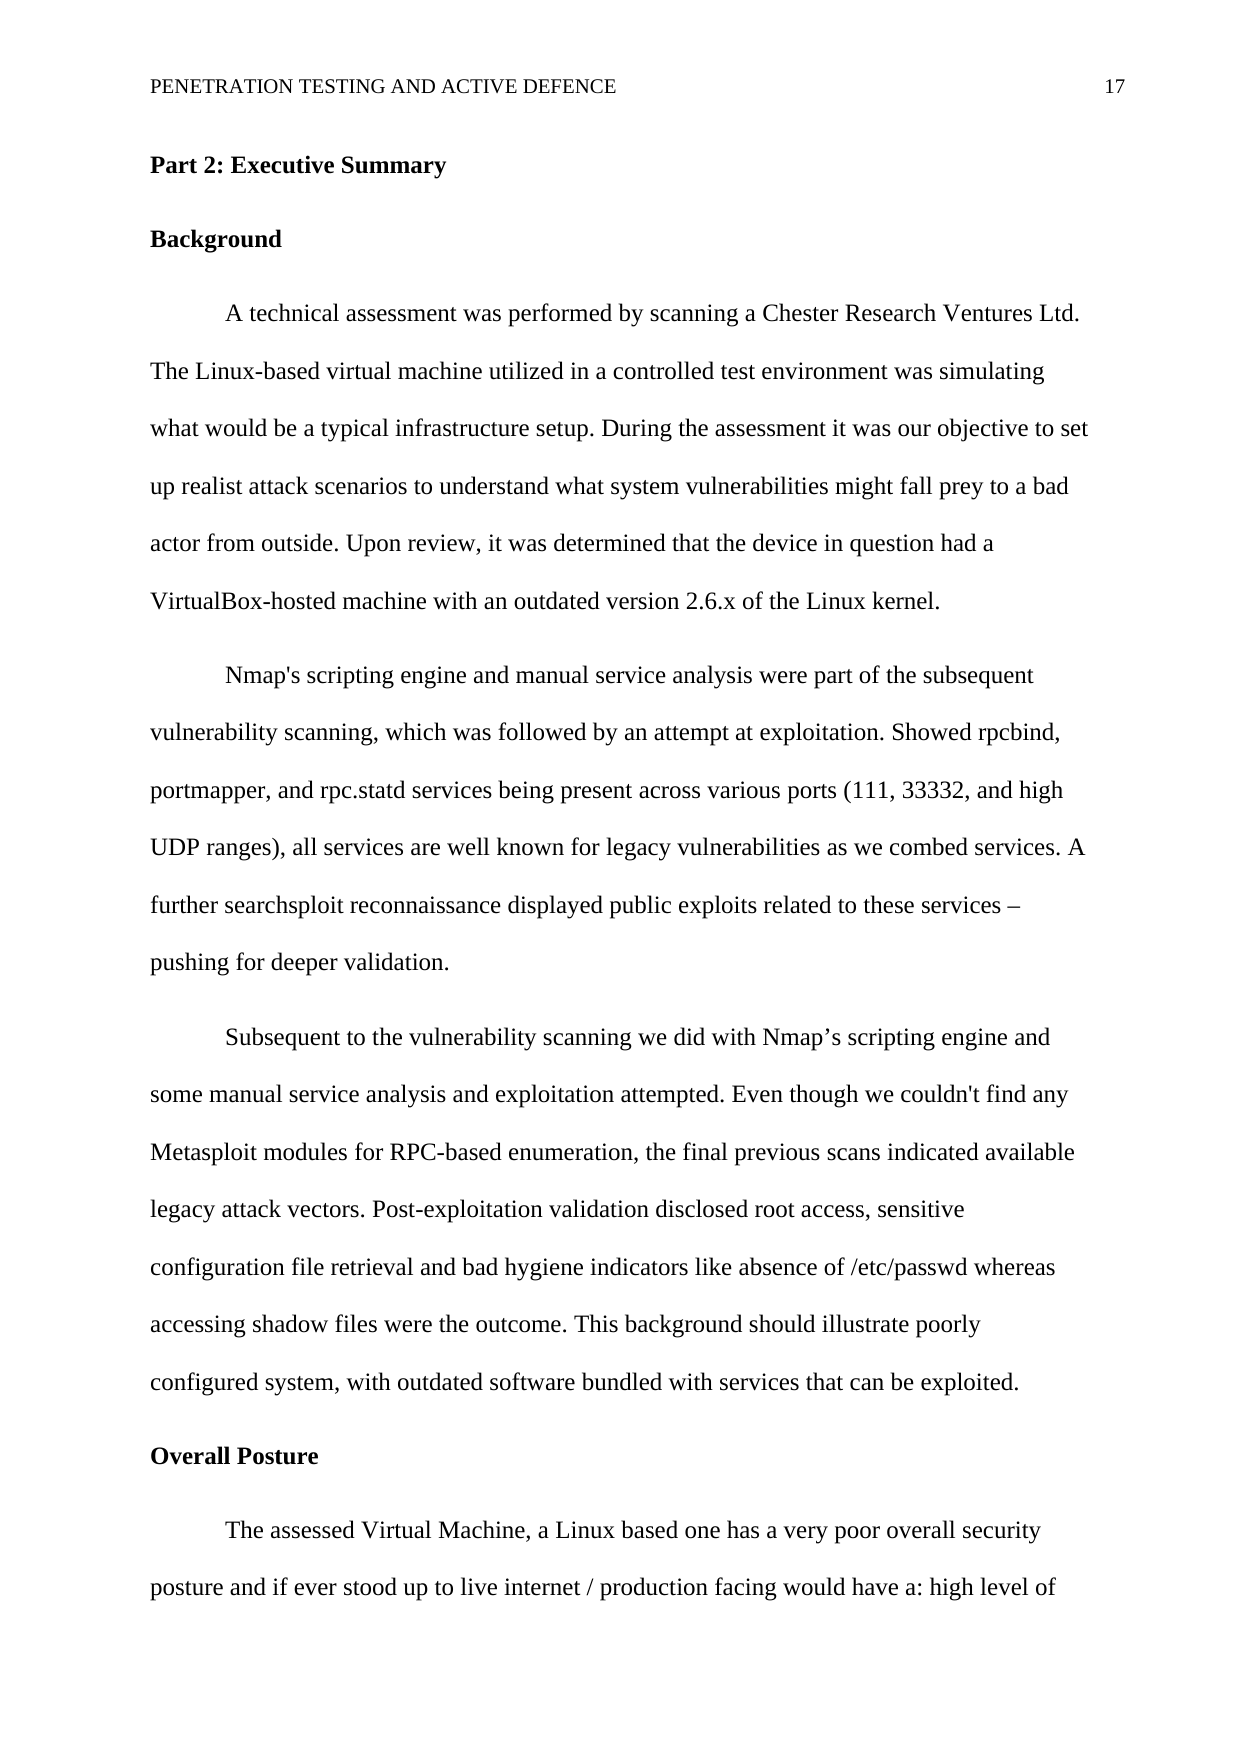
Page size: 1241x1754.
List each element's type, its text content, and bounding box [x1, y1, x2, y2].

subtitle Part 2: Executive Summary [150, 150, 1090, 179]
subtitle Background [150, 224, 1090, 253]
text Nmap's scripting engine and manual service analysis were part of the subsequent vulnerability scanning, which was followed by an attempt at exploitation. Showed rpcbind, portmapper, and rpc.statd services being present across various ports (111, 33332, and high UDP ranges), all services are well known for legacy vulnerabilities as we combed services. A further searchsploit reconnaissance displayed public exploits related to these services – pushing for deeper validation. [150, 660, 1090, 976]
text A technical assessment was performed by scanning a Chester Research Ventures Ltd. The Linux-based virtual machine utilized in a controlled test environment was simulating what would be a typical infrastructure setup. During the assessment it was our objective to set up realist attack scenarios to understand what system vulnerabilities might fall prey to a bad actor from outside. Upon review, it was determined that the device in question had a VirtualBox-hosted machine with an outdated version 2.6.x of the Linux kernel. [150, 298, 1090, 614]
subtitle Overall Posture [150, 1441, 1090, 1469]
text Subsequent to the vulnerability scanning we did with Nmap’s scripting engine and some manual service analysis and exploitation attempted. Even though we couldn't find any Metasploit modules for RPC-based enumeration, the final previous scans indicated available legacy attack vectors. Post-exploitation validation disclosed root access, sensitive configuration file retrieval and bad hygiene indicators like absence of /etc/passwd whereas accessing shadow files were the outcome. This background should illustrate poorly configured system, with outdated software bundled with services that can be exploited. [150, 1022, 1090, 1395]
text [150, 1515, 1090, 1601]
